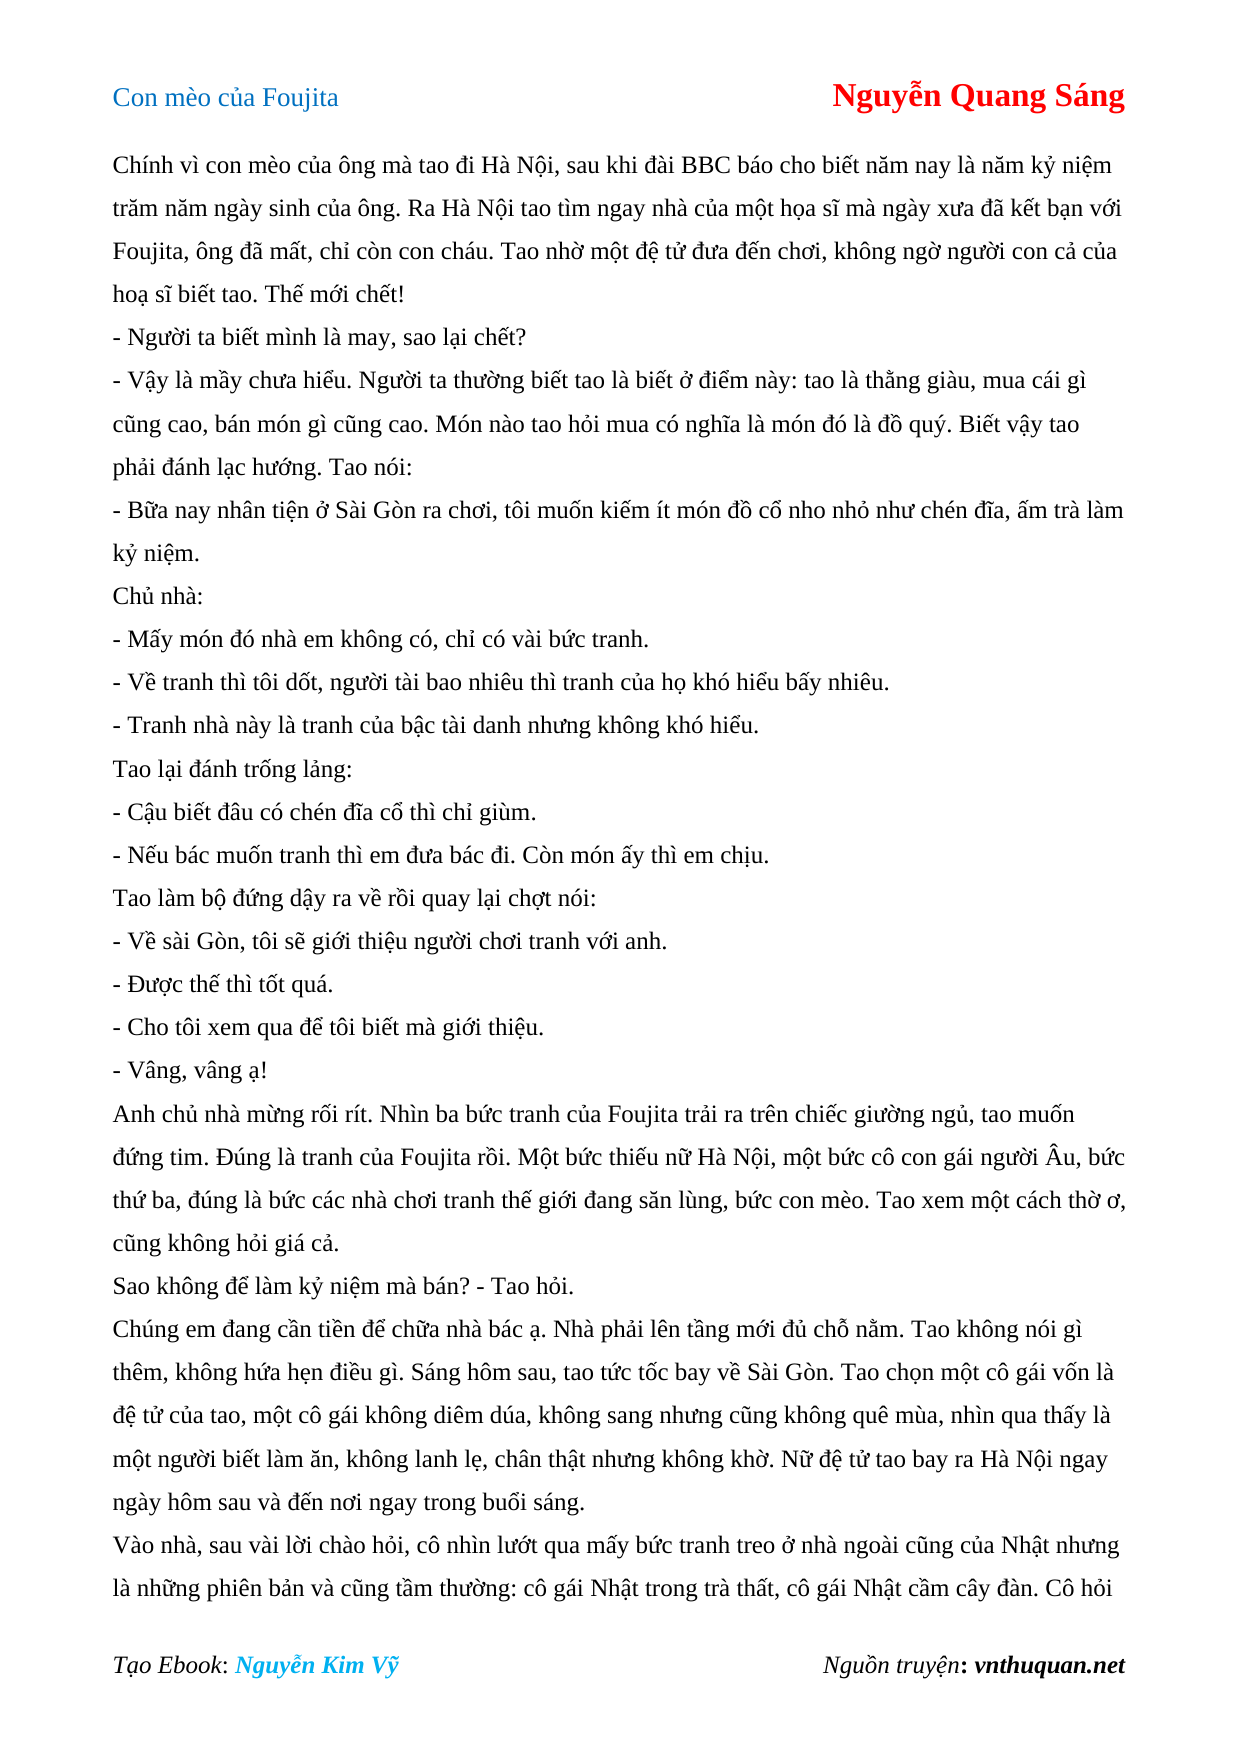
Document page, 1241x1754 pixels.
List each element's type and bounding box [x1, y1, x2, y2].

text [112, 150, 1128, 1602]
